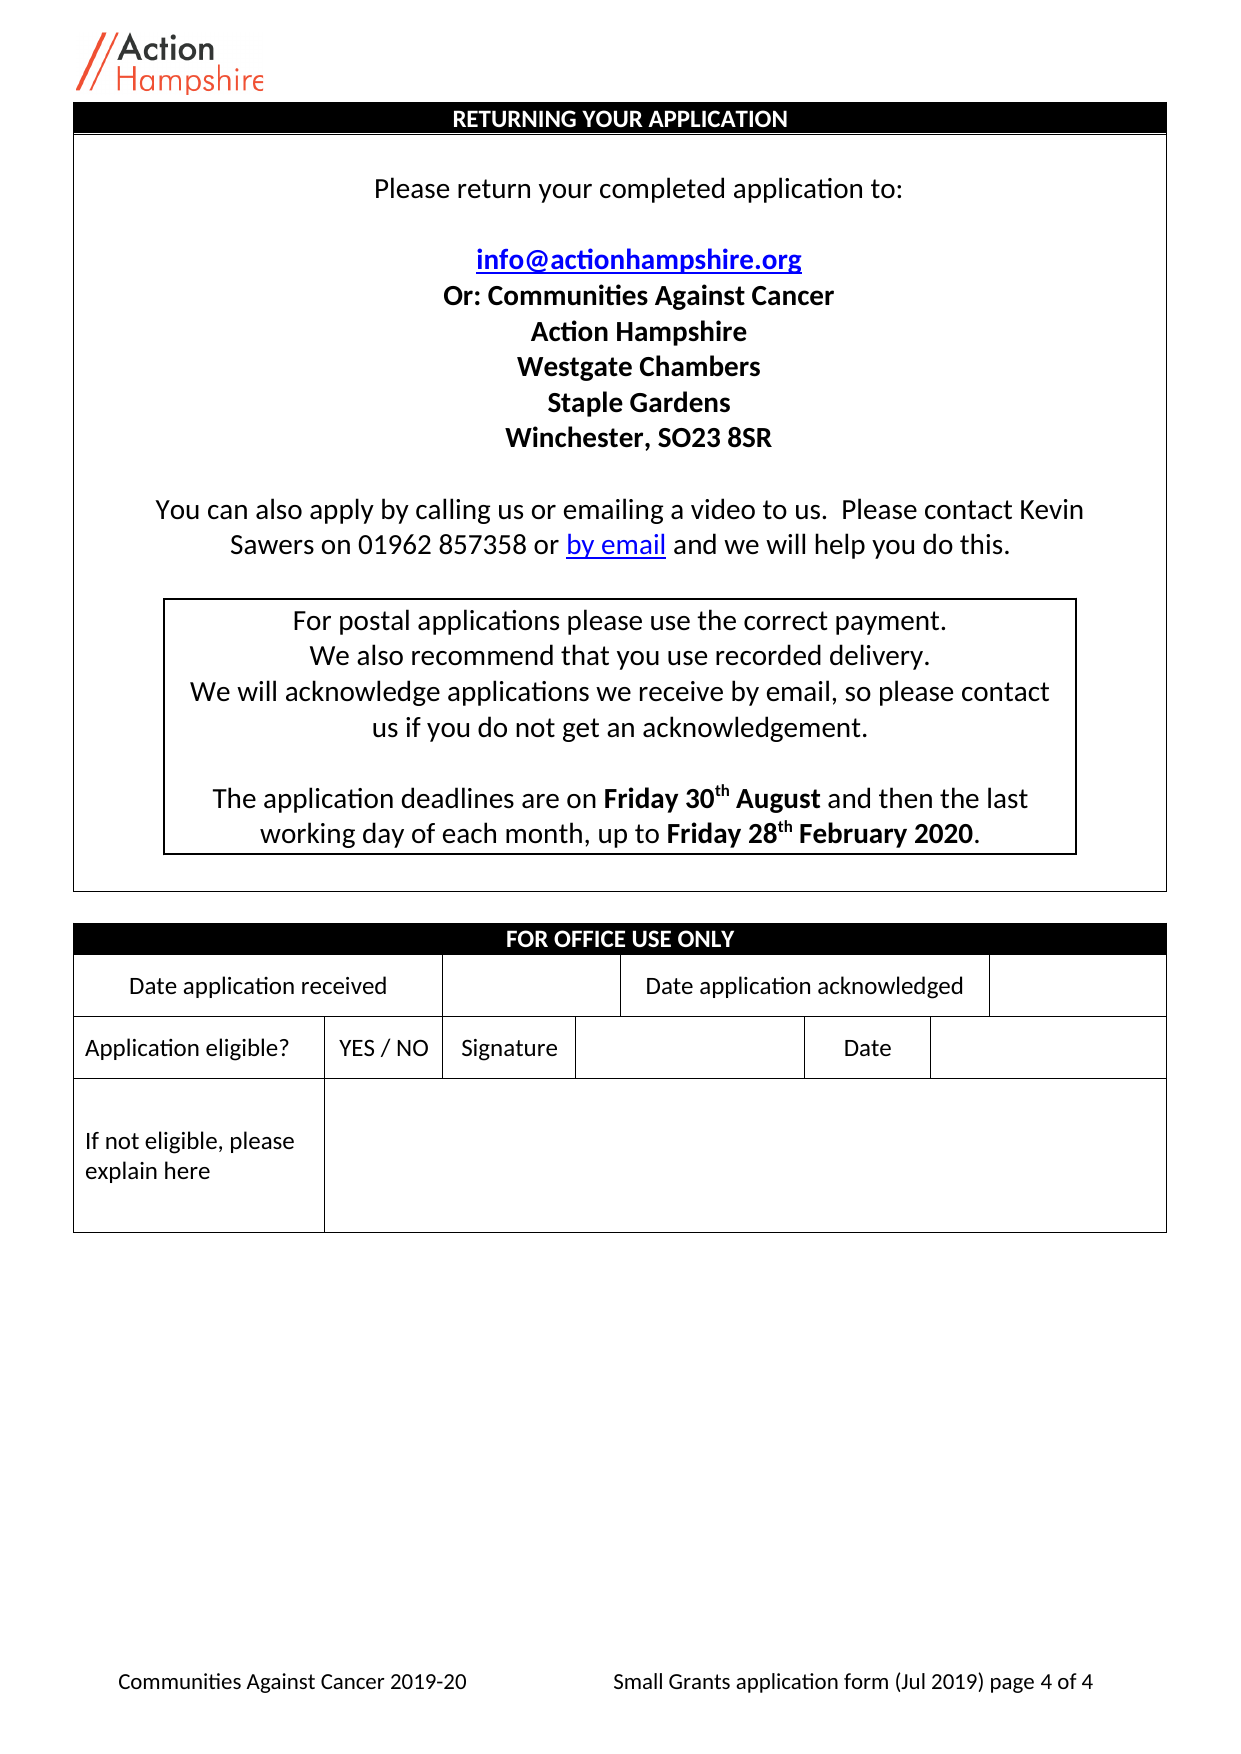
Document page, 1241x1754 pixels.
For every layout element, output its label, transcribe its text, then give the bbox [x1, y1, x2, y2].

table_cell Signature [443, 1017, 575, 1078]
table_cell Application eligible? [74, 1017, 324, 1078]
table_cell Date [805, 1017, 930, 1078]
table_cell Date application acknowledged [621, 955, 989, 1016]
table_cell [576, 1017, 804, 1078]
table_header FOR OFFICE USE ONLY [74, 924, 1166, 954]
table_header RETURNING YOUR APPLICATION [74, 103, 1166, 133]
table_cell YES / NO [325, 1017, 442, 1078]
table_cell [931, 1017, 1166, 1078]
table_cell If not eligible, please explain here [74, 1079, 324, 1232]
table_cell [990, 955, 1166, 1016]
table_cell Please return your completed application to: info@actionhampshire.org Or: Communities Against Cancer Action Hampshire Westgate Chambers Staple Gardens Winchester, SO23 8SR You can also apply by calling us or emailing a video to us. Please contact Kevin Sawers on 01962 857358 or by email and we will help you do this. For postal applications please use the correct payment. We also recommend that you use recorded delivery. We will acknowledge applications we receive by email, so please contact us if you do not get an acknowledgement. The application deadlines are on Friday 30th August and then the last working day of each month, up to Friday 28th February 2020. [74, 135, 1166, 891]
picture [76, 32, 264, 95]
table_cell [443, 955, 620, 1016]
table_cell [325, 1079, 1166, 1232]
table_cell Date application received [74, 955, 442, 1016]
